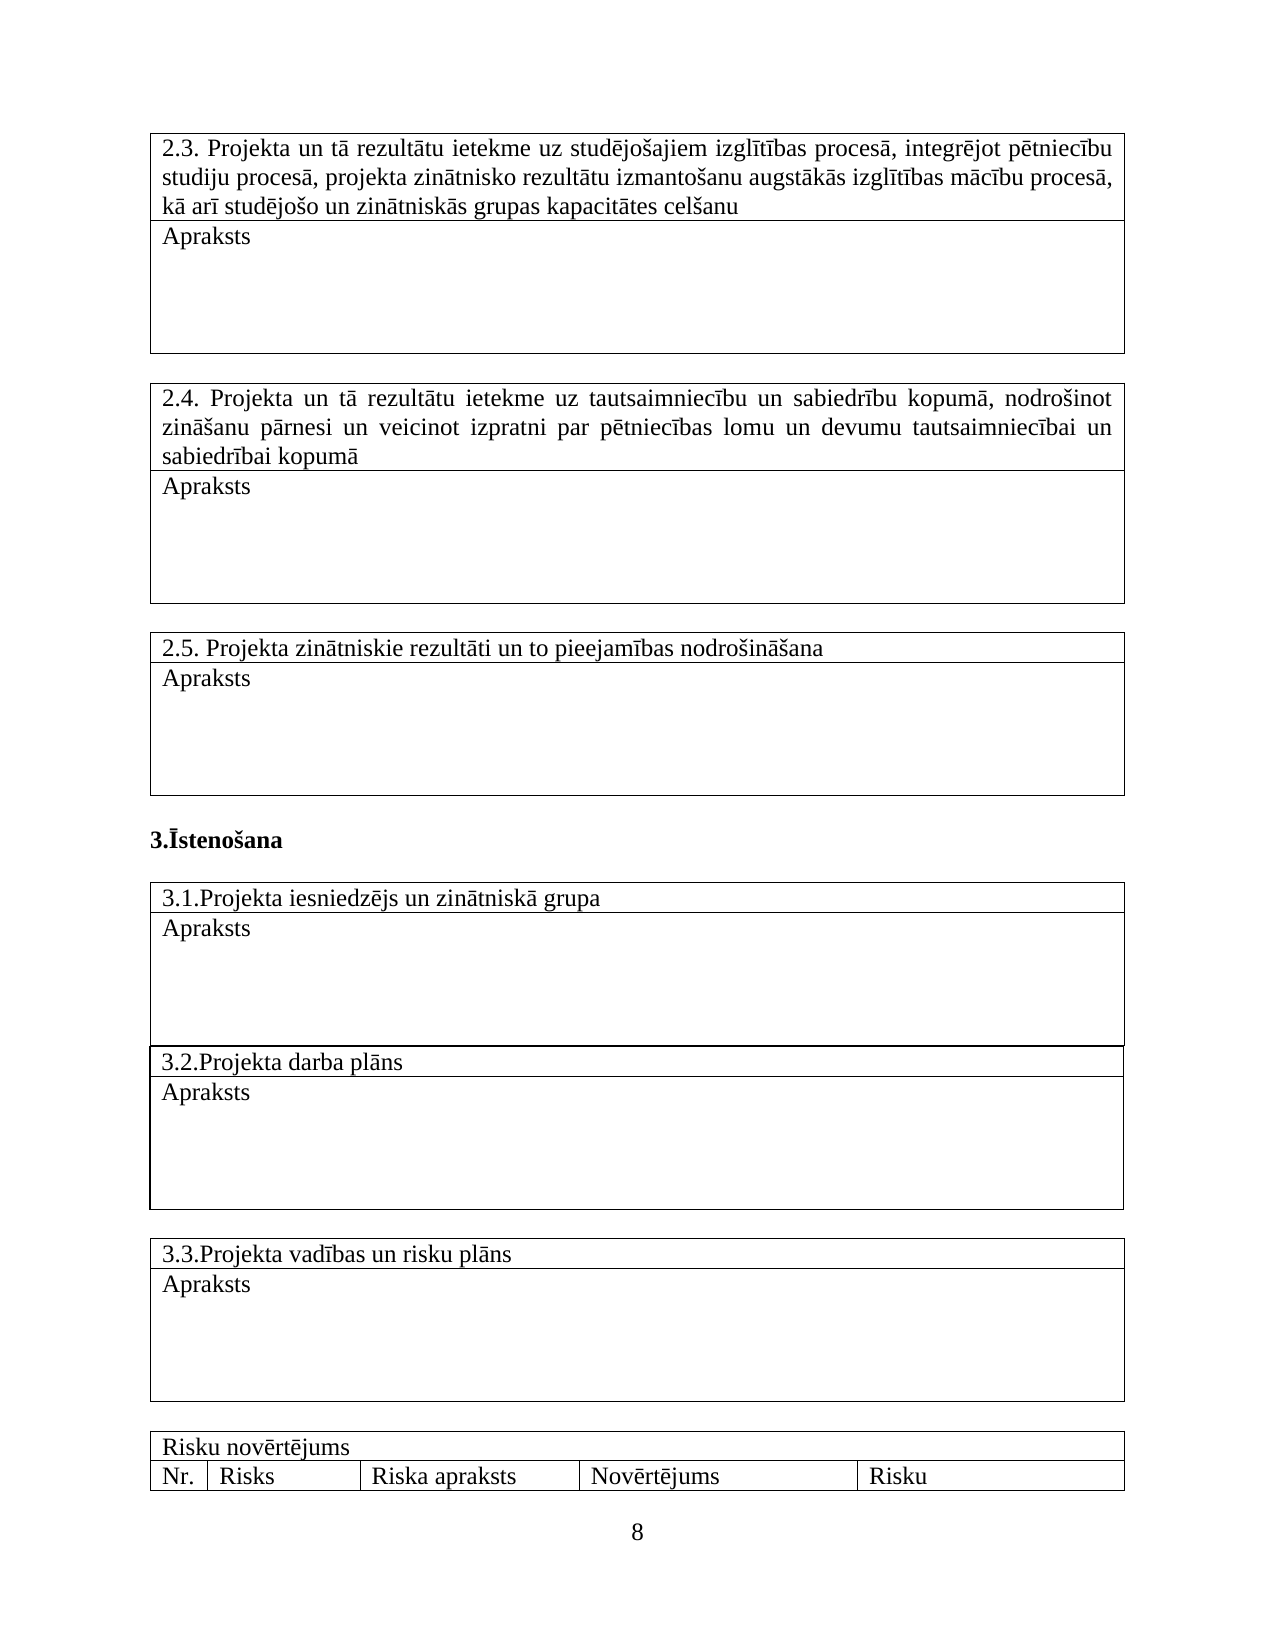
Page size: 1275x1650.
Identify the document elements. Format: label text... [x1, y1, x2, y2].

table_cell Apraksts [151, 1269, 1124, 1401]
table_header Risku novērtējums [151, 1432, 1124, 1460]
table_header 2.5. Projekta zinātniskie rezultāti un to pieejamības nodrošināšana [151, 633, 1124, 662]
table_cell Apraksts [151, 913, 1124, 1045]
table_cell Apraksts [151, 663, 1124, 795]
table_header 3.2.Projekta darba plāns [151, 1047, 1123, 1076]
table_cell Risks [208, 1461, 360, 1490]
table_header 2.4. Projekta un tā rezultātu ietekme uz tautsaimniecību un sabiedrību kopumā, nodrošinot zināšanu pārnesi un veicinot izpratni par pētniecības lomu un devumu tautsaimniecībai un sabiedrībai kopumā [151, 384, 1124, 470]
table_header 3.1.Projekta iesniedzējs un zinātniskā grupa [151, 883, 1124, 912]
table_cell Nr. [151, 1461, 207, 1490]
table_header 3.3.Projekta vadības un risku plāns [151, 1239, 1124, 1268]
table_cell Riska apraksts [361, 1461, 579, 1490]
table_header 2.3. Projekta un tā rezultātu ietekme uz studējošajiem izglītības procesā, integrējot pētniecību studiju procesā, projekta zinātnisko rezultātu izmantošanu augstākās izglītības mācību procesā, kā arī studējošo un zinātniskās grupas kapacitātes celšanu [151, 134, 1124, 220]
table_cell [858, 1461, 1124, 1490]
table_cell Novērtējums [580, 1461, 857, 1490]
table_cell Apraksts [151, 471, 1124, 602]
table_cell Apraksts [151, 221, 1124, 353]
table_cell Apraksts [151, 1077, 1123, 1208]
text 3.Īstenošana [150, 825, 1125, 853]
